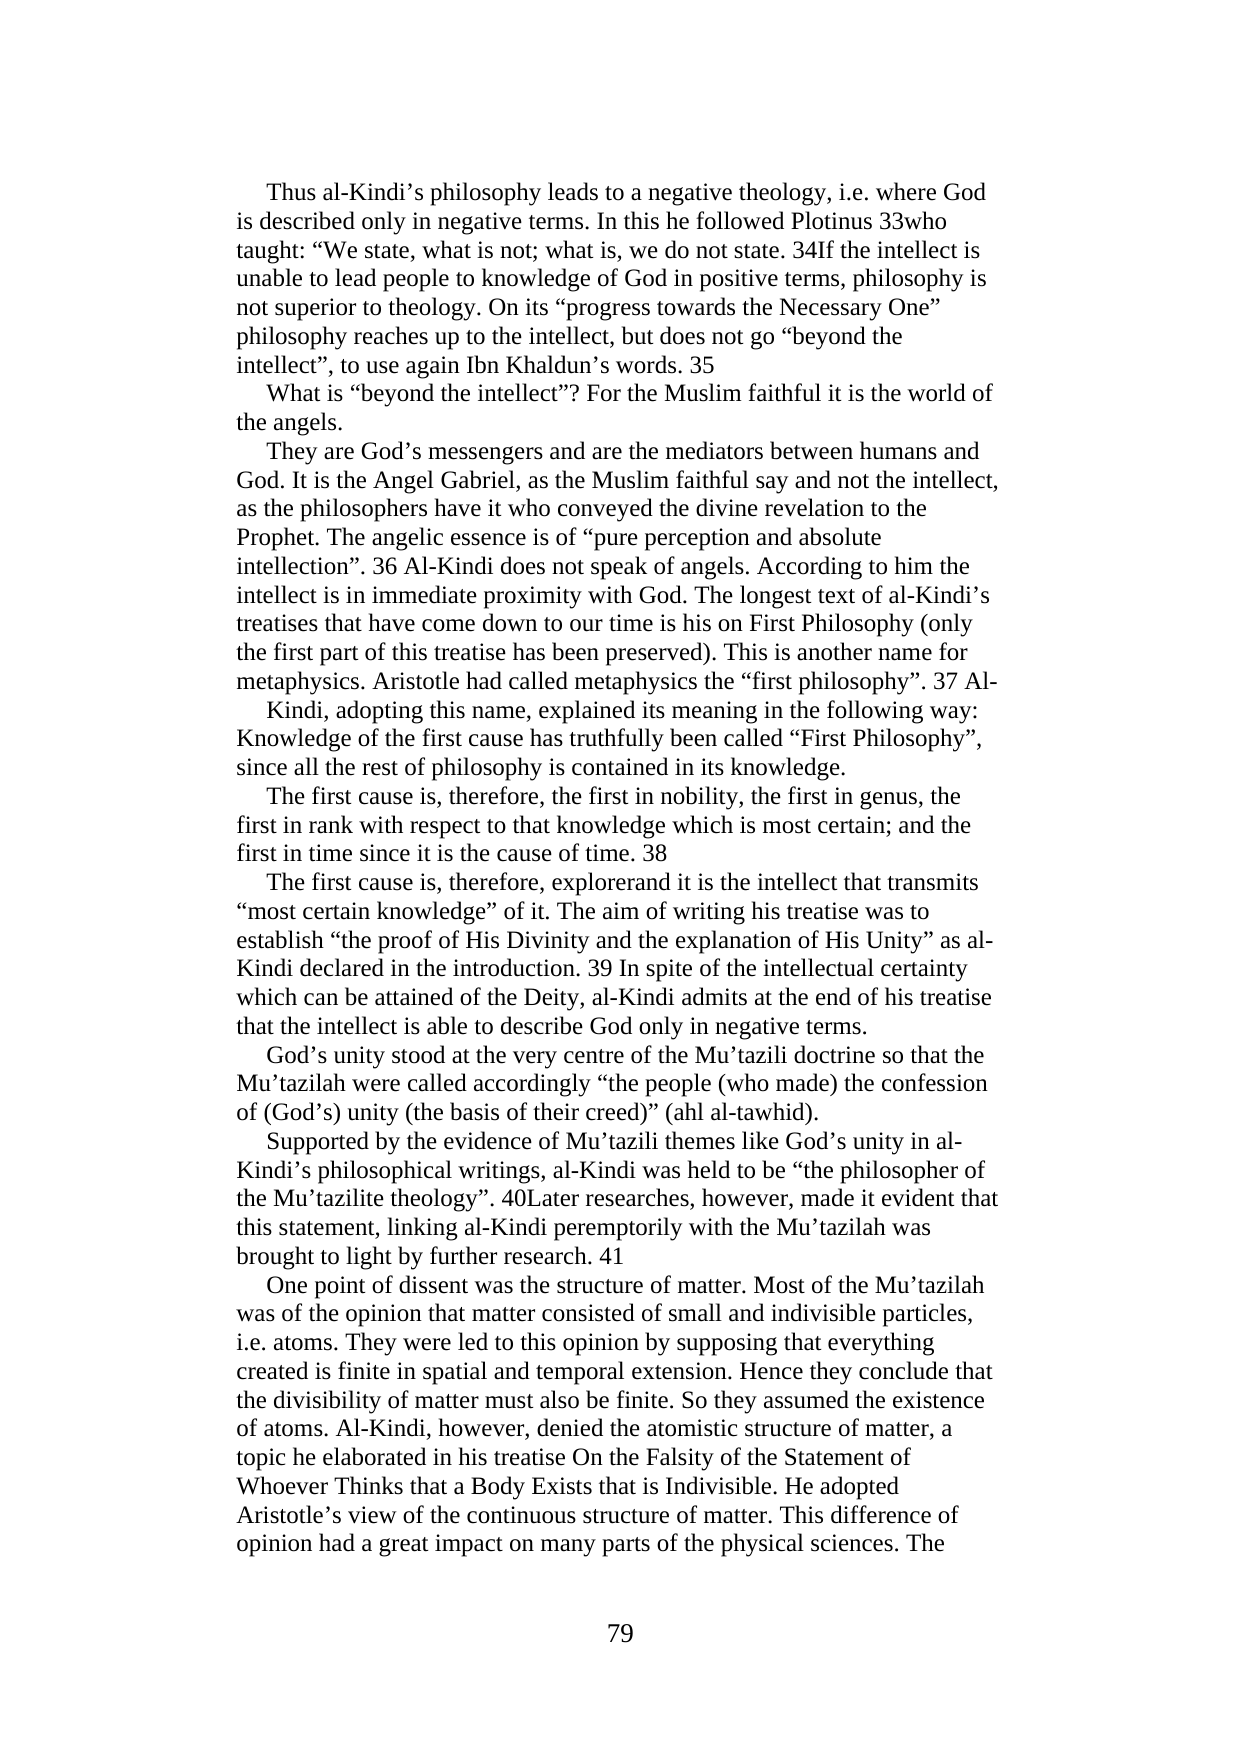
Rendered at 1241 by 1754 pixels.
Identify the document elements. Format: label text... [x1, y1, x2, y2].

text What is “beyond the intellect”? For the Muslim faithful it is the world of the angels. [236, 378, 1004, 436]
text Kindi, adopting this name, explained its meaning in the following way: Knowledge of the first cause has truthfully been called “First Philosophy”, since all the rest of philosophy is contained in its knowledge. [236, 695, 1004, 781]
text The first cause is, therefore, explorerand it is the intellect that transmits “most certain knowledge” of it. The aim of writing his treatise was to establish “the proof of His Divinity and the explanation of His Unity” as al-Kindi declared in the introduction. 39 In spite of the intellectual certainty which can be attained of the Deity, al-Kindi admits at the end of his treatise that the intellect is able to describe God only in negative terms. [236, 867, 1004, 1040]
text God’s unity stood at the very centre of the Mu’tazili doctrine so that the Mu’tazilah were called accordingly “the people (who made) the confession of (God’s) unity (the basis of their creed)” (ahl al-tawhid). [236, 1040, 1004, 1126]
text They are God’s messengers and are the mediators between humans and God. It is the Angel Gabriel, as the Muslim faithful say and not the intellect, as the philosophers have it who conveyed the divine revelation to the Prophet. The angelic essence is of “pure perception and absolute intellection”. 36 Al-Kindi does not speak of angels. According to him the intellect is in immediate proximity with God. The longest text of al-Kindi’s treatises that have come down to our time is his on First Philosophy (only the first part of this treatise has been preserved). This is another name for metaphysics. Aristotle had called metaphysics the “first philosophy”. 37 Al- [236, 436, 1004, 695]
text Thus al-Kindi’s philosophy leads to a negative theology, i.e. where God is described only in negative terms. In this he followed Plotinus 33who taught: “We state, what is not; what is, we do not state. 34If the intellect is unable to lead people to knowledge of God in positive terms, philosophy is not superior to theology. On its “progress towards the Necessary One” philosophy reaches up to the intellect, but does not go “beyond the intellect”, to use again Ibn Khaldun’s words. 35 [236, 177, 1004, 378]
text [236, 1270, 1004, 1557]
text The first cause is, therefore, the first in nobility, the first in genus, the first in rank with respect to that knowledge which is most certain; and the first in time since it is the cause of time. 38 [236, 781, 1004, 867]
text Supported by the evidence of Mu’tazili themes like God’s unity in al-Kindi’s philosophical writings, al-Kindi was held to be “the philosopher of the Mu’tazilite theology”. 40Later researches, however, made it evident that this statement, linking al-Kindi peremptorily with the Mu’tazilah was brought to light by further research. 41 [236, 1126, 1004, 1270]
